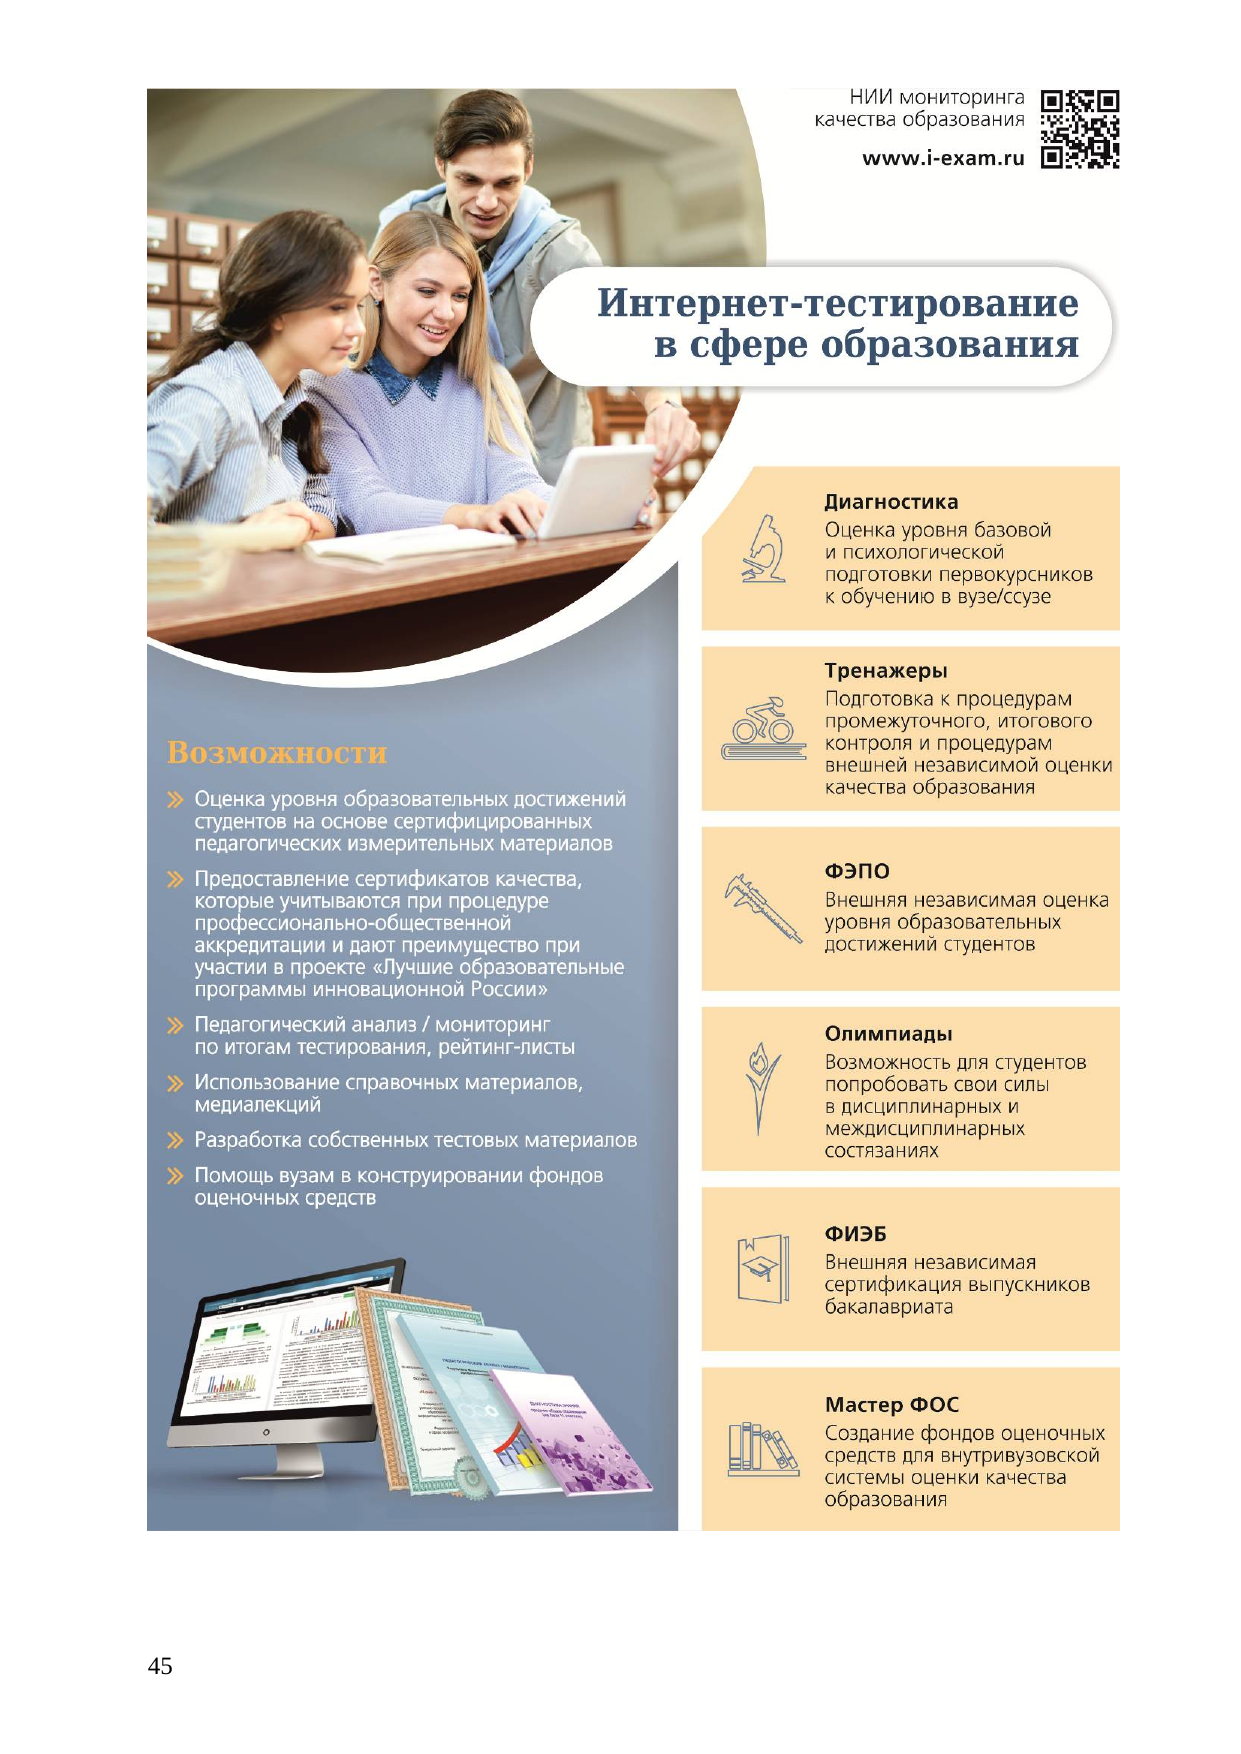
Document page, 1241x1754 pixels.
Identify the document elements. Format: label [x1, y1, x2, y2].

picture [147, 88, 1120, 1531]
